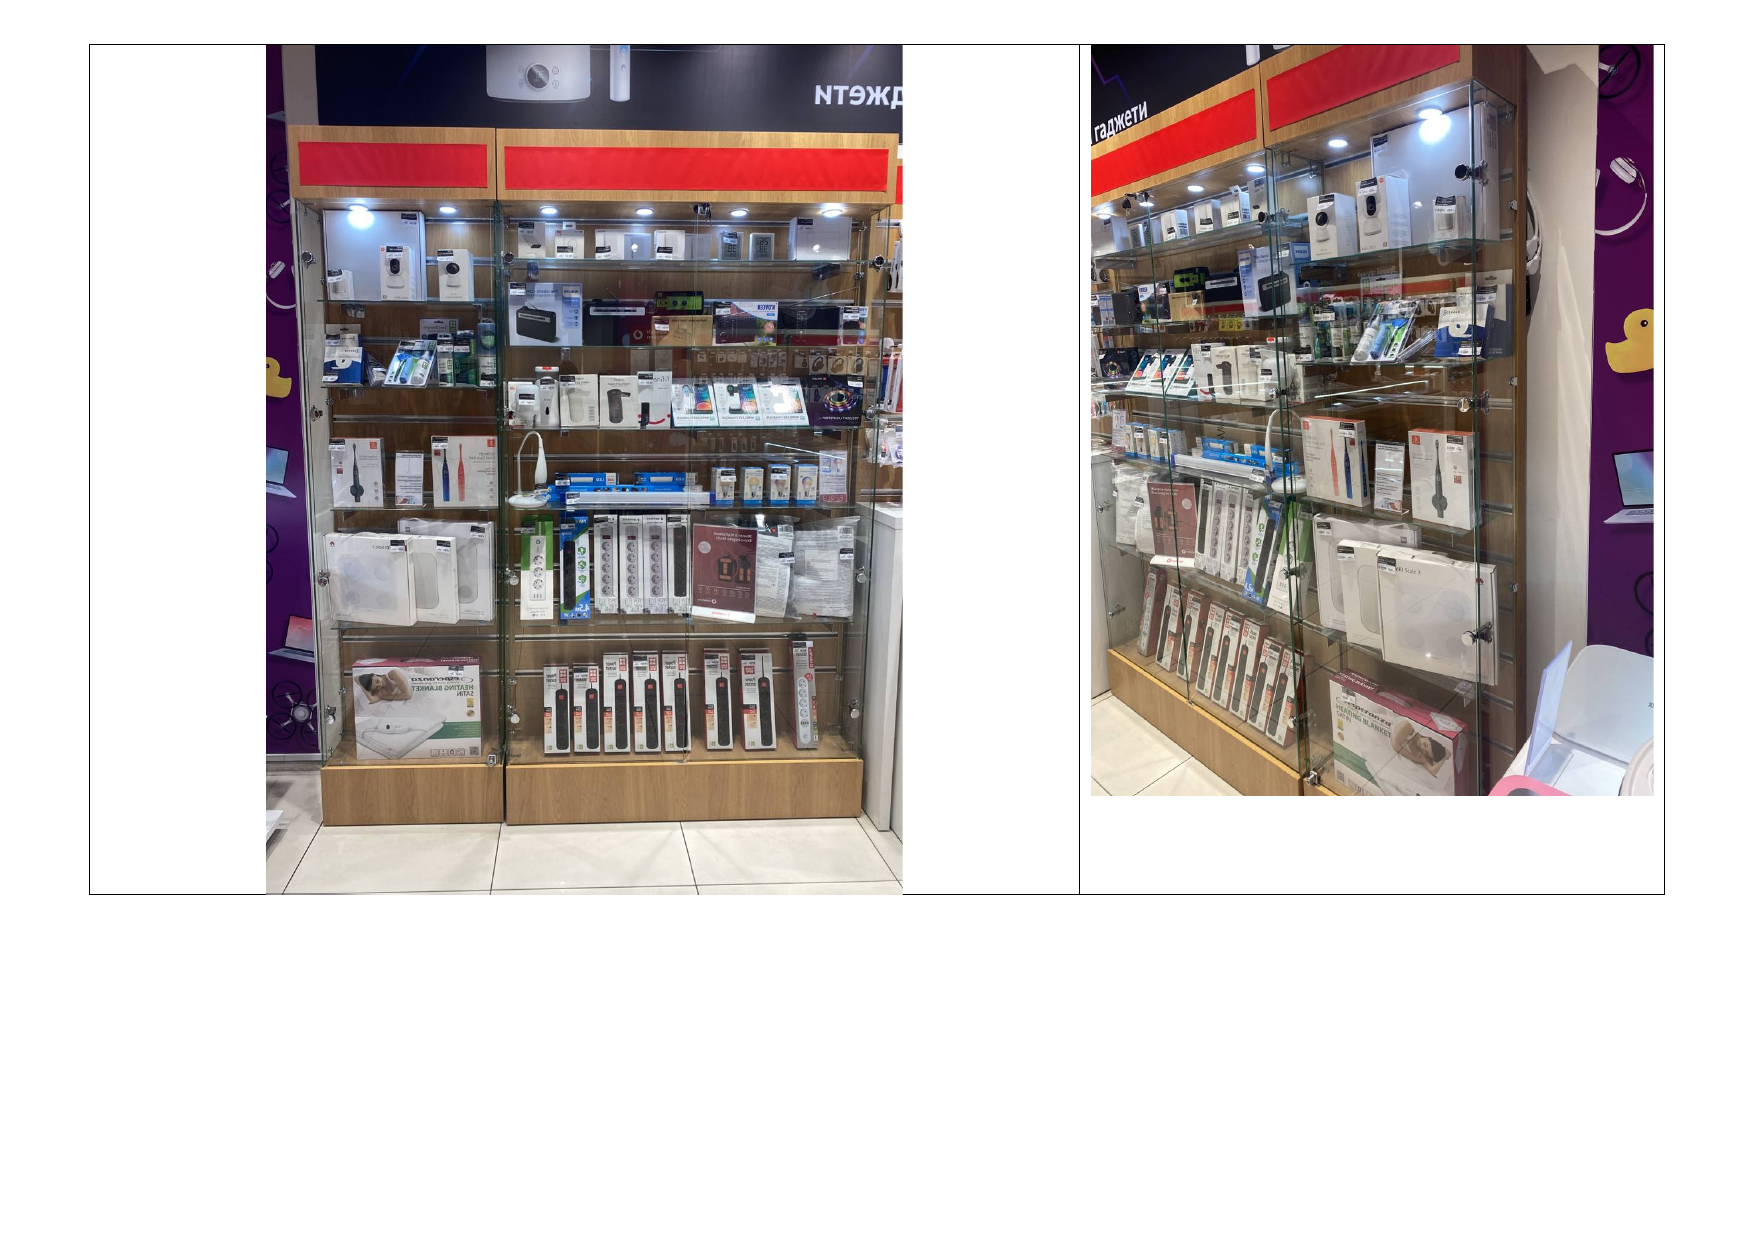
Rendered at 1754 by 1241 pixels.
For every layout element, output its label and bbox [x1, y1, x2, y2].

table_header [903, 45, 1079, 894]
table_header [90, 45, 266, 894]
picture [1091, 45, 1654, 796]
table_header [1080, 45, 1664, 894]
picture [266, 45, 903, 895]
